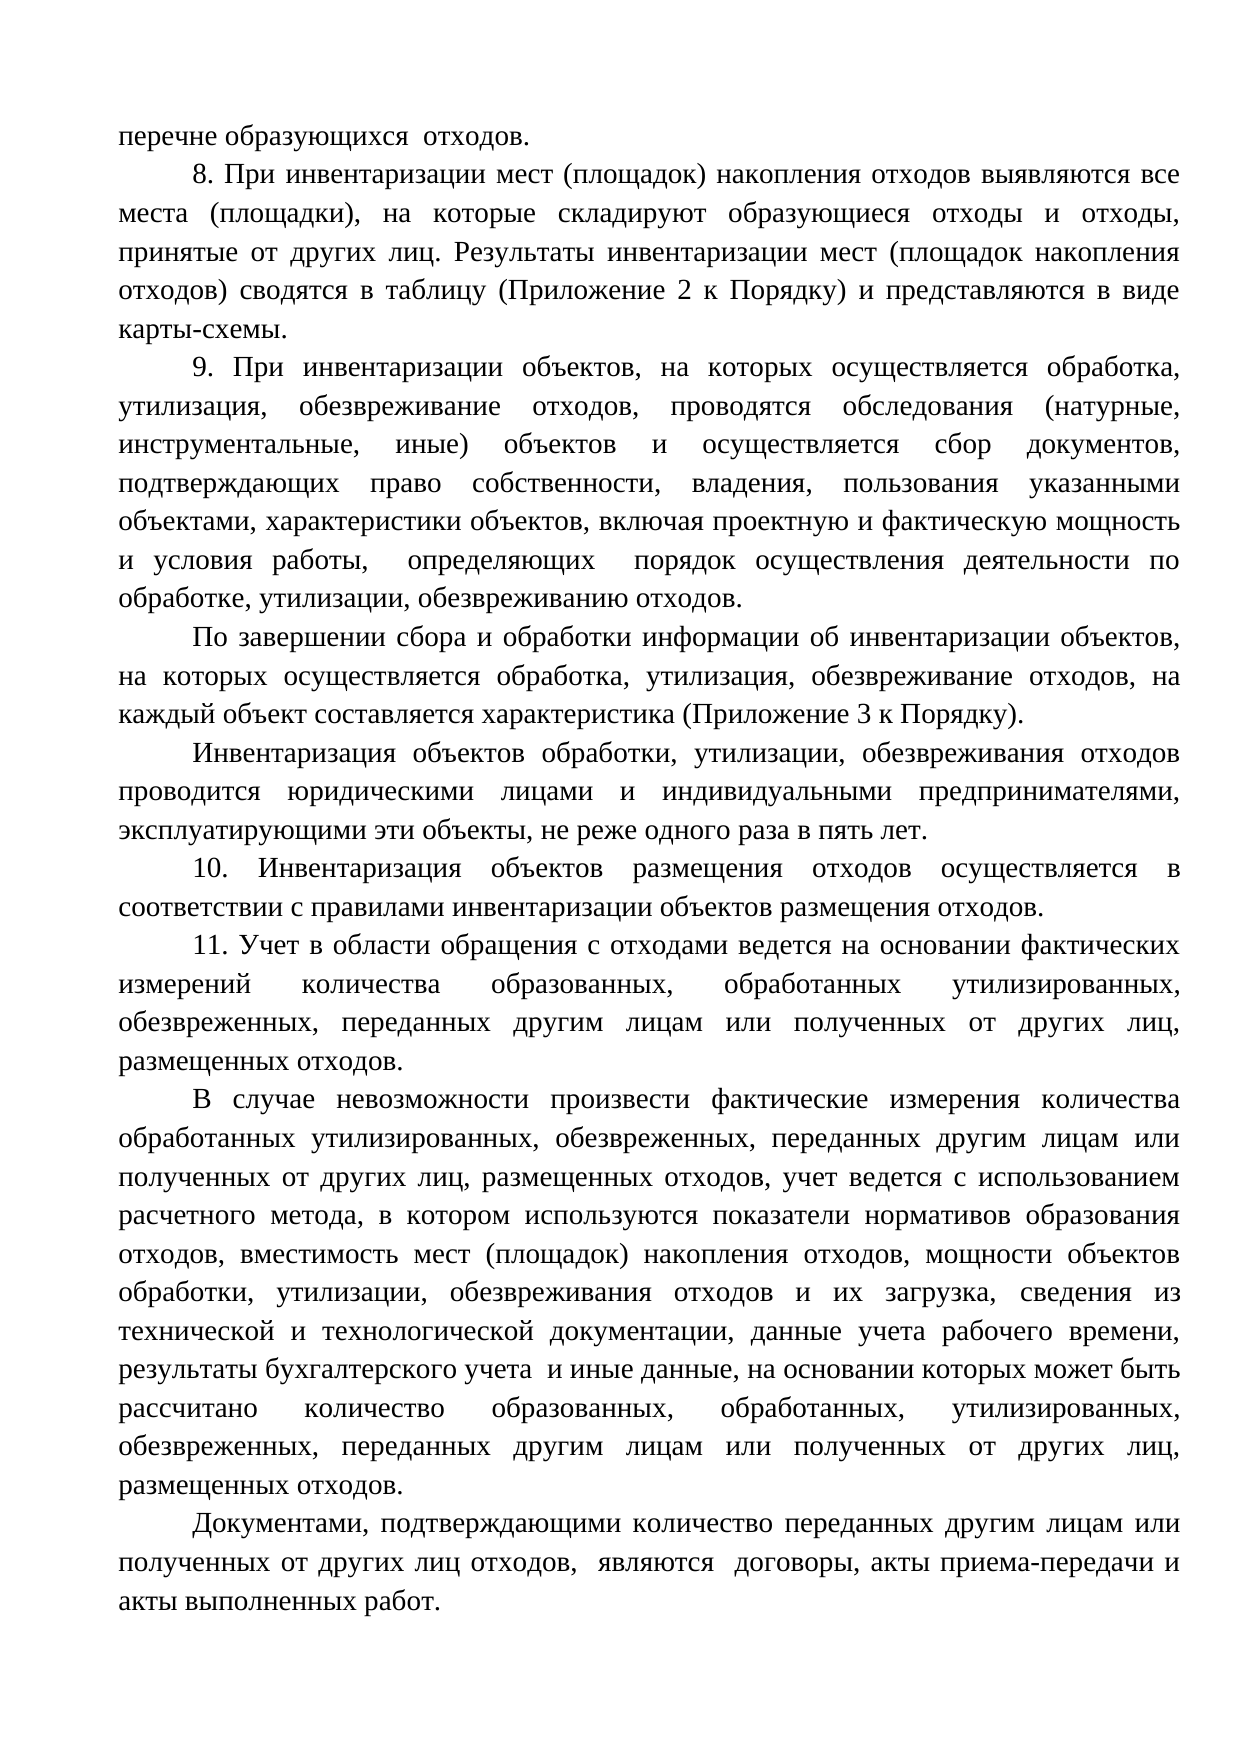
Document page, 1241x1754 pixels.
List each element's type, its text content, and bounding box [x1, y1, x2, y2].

text В случае невозможности произвести фактические измерения количества обработанных утилизированных, обезвреженных, переданных другим лицам или полученных от других лиц, размещенных отходов, учет ведется с использованием расчетного метода, в котором используются показатели нормативов образования отходов, вместимость мест (площадок) накопления отходов, мощности объектов обработки, утилизации, обезвреживания отходов и их загрузка, сведения из технической и технологической документации, данные учета рабочего времени, результаты бухгалтерского учета и иные данные, на основании которых может быть рассчитано количество образованных, обработанных, утилизированных, обезвреженных, переданных другим лицам или полученных от других лиц, размещенных отходов. [118, 1082, 1181, 1501]
text 9. При инвентаризации объектов, на которых осуществляется обработка, утилизация, обезвреживание отходов, проводятся обследования (натурные, инструментальные, иные) объектов и осуществляется сбор документов, подтверждающих право собственности, владения, пользования указанными объектами, характеристики объектов, включая проектную и фактическую мощность и условия работы, определяющих порядок осуществления деятельности по обработке, утилизации, обезвреживанию отходов. [118, 349, 1181, 614]
text По завершении сбора и обработки информации об инвентаризации объектов, на которых осуществляется обработка, утилизация, обезвреживание отходов, на каждый объект составляется характеристика (Приложение 3 к Порядку). [118, 619, 1181, 730]
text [118, 118, 1181, 152]
text 11. Учет в области обращения с отходами ведется на основании фактических измерений количества образованных, обработанных утилизированных, обезвреженных, переданных другим лицам или полученных от других лиц, размещенных отходов. [118, 927, 1181, 1077]
text Документами, подтверждающими количество переданных другим лицам или полученных от других лиц отходов, являются договоры, акты приема-передачи и акты выполненных работ. [118, 1506, 1181, 1616]
text 8. При инвентаризации мест (площадок) накопления отходов выявляются все места (площадки), на которые складируют образующиеся отходы и отходы, принятые от других лиц. Результаты инвентаризации мест (площадок накопления отходов) сводятся в таблицу (Приложение 2 к Порядку) и представляются в виде карты-схемы. [118, 157, 1181, 344]
text Инвентаризация объектов обработки, утилизации, обезвреживания отходов проводится юридическими лицами и индивидуальными предпринимателями, эксплуатирующими эти объекты, не реже одного раза в пять лет. [118, 735, 1181, 845]
text 10. Инвентаризация объектов размещения отходов осуществляется в соответствии с правилами инвентаризации объектов размещения отходов. [118, 850, 1181, 922]
